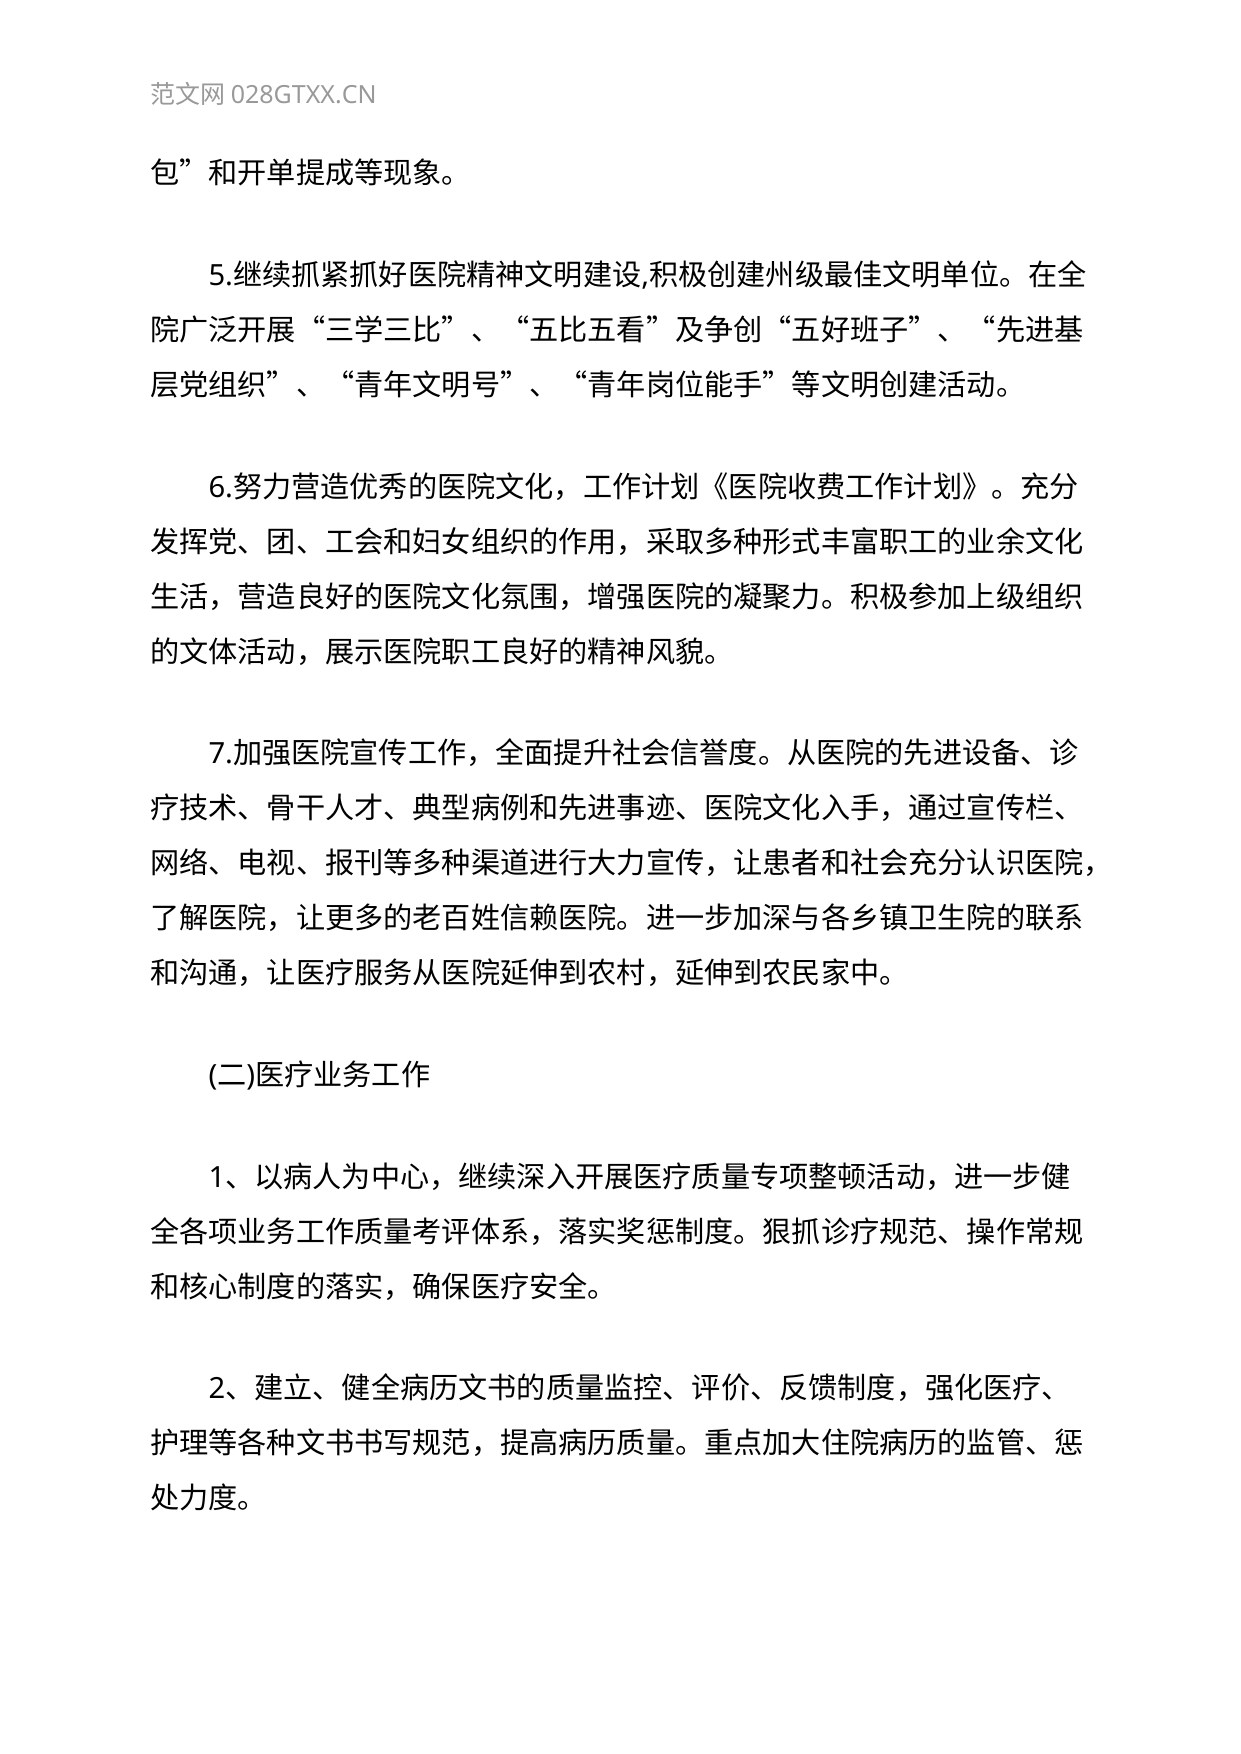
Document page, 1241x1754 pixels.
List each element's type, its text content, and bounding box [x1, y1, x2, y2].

text 7.加强医院宣传工作，全面提升社会信誉度。从医院的先进设备、诊疗技术、骨干人才、典型病例和先进事迹、医院文化入手，通过宣传栏、网络、电视、报刊等多种渠道进行大力宣传，让患者和社会充分认识医院，了解医院，让更多的老百姓信赖医院。进一步加深与各乡镇卫生院的联系和沟通，让医疗服务从医院延伸到农村，延伸到农民家中。 [150, 730, 1090, 992]
text (二)医疗业务工作 [150, 1051, 1090, 1094]
text 6.努力营造优秀的医院文化，工作计划《医院收费工作计划》。充分发挥党、团、工会和妇女组织的作用，采取多种形式丰富职工的业余文化生活，营造良好的医院文化氛围，增强医院的凝聚力。积极参加上级组织的文体活动，展示医院职工良好的精神风貌。 [150, 463, 1090, 671]
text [150, 150, 1090, 192]
text 2、建立、健全病历文书的质量监控、评价、反馈制度，强化医疗、护理等各种文书书写规范，提高病历质量。重点加大住院病历的监管、惩处力度。 [150, 1365, 1090, 1517]
text 1、以病人为中心，继续深入开展医疗质量专项整顿活动，进一步健全各项业务工作质量考评体系，落实奖惩制度。狠抓诊疗规范、操作常规和核心制度的落实，确保医疗安全。 [150, 1153, 1090, 1306]
text 5.继续抓紧抓好医院精神文明建设,积极创建州级最佳文明单位。在全院广泛开展“三学三比”、“五比五看”及争创“五好班子”、“先进基层党组织”、“青年文明号”、“青年岗位能手”等文明创建活动。 [150, 252, 1090, 404]
